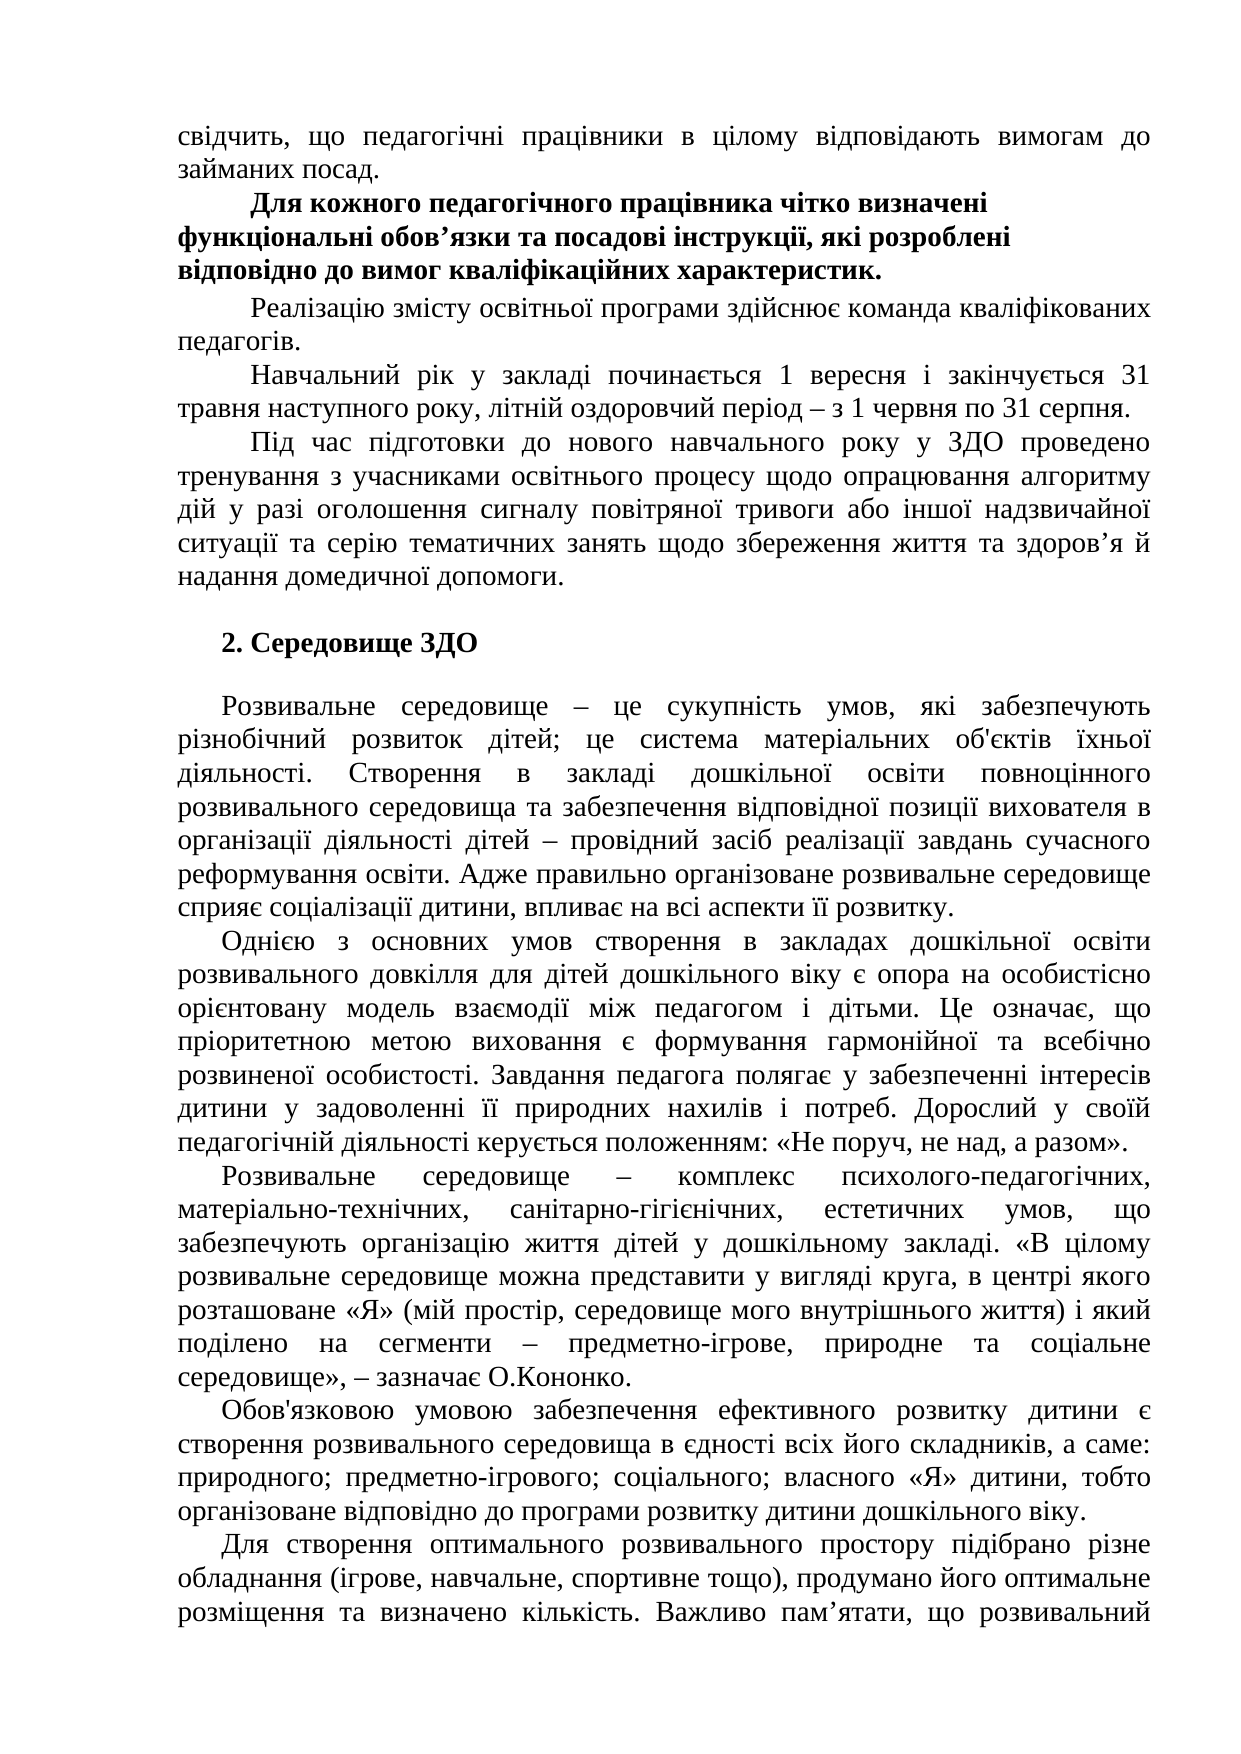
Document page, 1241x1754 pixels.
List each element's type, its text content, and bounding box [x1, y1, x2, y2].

text Розвивальне середовище – комплекс психолого-педагогічних, матеріально-технічних, санітарно-гігієнічних, естетичних умов, що забезпечують організацію життя дітей у дошкільному закладі. «В цілому розвивальне середовище можна представити у вигляді круга, в центрі якого розташоване «Я» (мій простір, середовище мого внутрішнього життя) і який поділено на сегменти – предметно-ігрове, природне та соціальне середовище», – зазначає О.Кононко. [177, 1158, 1152, 1392]
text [177, 1527, 1152, 1627]
text Навчальний рік у закладі починається 1 вересня і закінчується 31 травня наступного року, літній оздоровчий період – з 1 червня по 31 серпня. [177, 357, 1152, 424]
text Однією з основних умов створення в закладах дошкільної освіти розвивального довкілля для дітей дошкільного віку є опора на особистісно орієнтовану модель взаємодії між педагогом і дітьми. Це означає, що пріоритетною метою виховання є формування гармонійної та всебічно розвиненої особистості. Завдання педагога полягає у забезпеченні інтересів дитини у задоволенні її природних нахилів і потреб. Дорослий у своїй педагогічній діяльності керується положенням: «Не поруч, не над, а разом». [177, 923, 1152, 1158]
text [177, 118, 1152, 185]
text Під час підготовки до нового навчального року у ЗДО проведено тренування з учасниками освітнього процесу щодо опрацювання алгоритму дій у разі оголошення сигналу повітряної тривоги або іншої надзвичайної ситуації та серію тематичних занять щодо збереження життя та здоров’я й надання домедичної допомоги. [177, 424, 1152, 592]
text Реалізацію змісту освітньої програми здійснює команда кваліфікованих педагогів. [177, 290, 1152, 357]
text Обов'язковою умовою забезпечення ефективного розвитку дитини є створення розвивального середовища в єдності всіх його складників, а саме: природного; предметно-ігрового; соціального; власного «Я» дитини, тобто організоване відповідно до програми розвитку дитини дошкільного віку. [177, 1392, 1152, 1527]
text Розвивальне середовище – це сукупність умов, які забезпечують різнобічний розвиток дітей; це система матеріальних об'єктів їхньої діяльності. Створення в закладі дошкільної освіти повноцінного розвивального середовища та забезпечення відповідної позиції вихователя в організації діяльності дітей – провідний засіб реалізації завдань сучасного реформування освіти. Адже правильно організоване розвивальне середовище сприяє соціалізації дитини, впливає на всі аспекти її розвитку. [177, 688, 1152, 923]
text 2. Середовище ЗДО [177, 625, 1152, 659]
text Для кожного педагогічного працівника чітко визначені функціональні обов’язки та посадові інструкції, які розроблені відповідно до вимог кваліфікаційних характеристик. [177, 185, 1152, 286]
